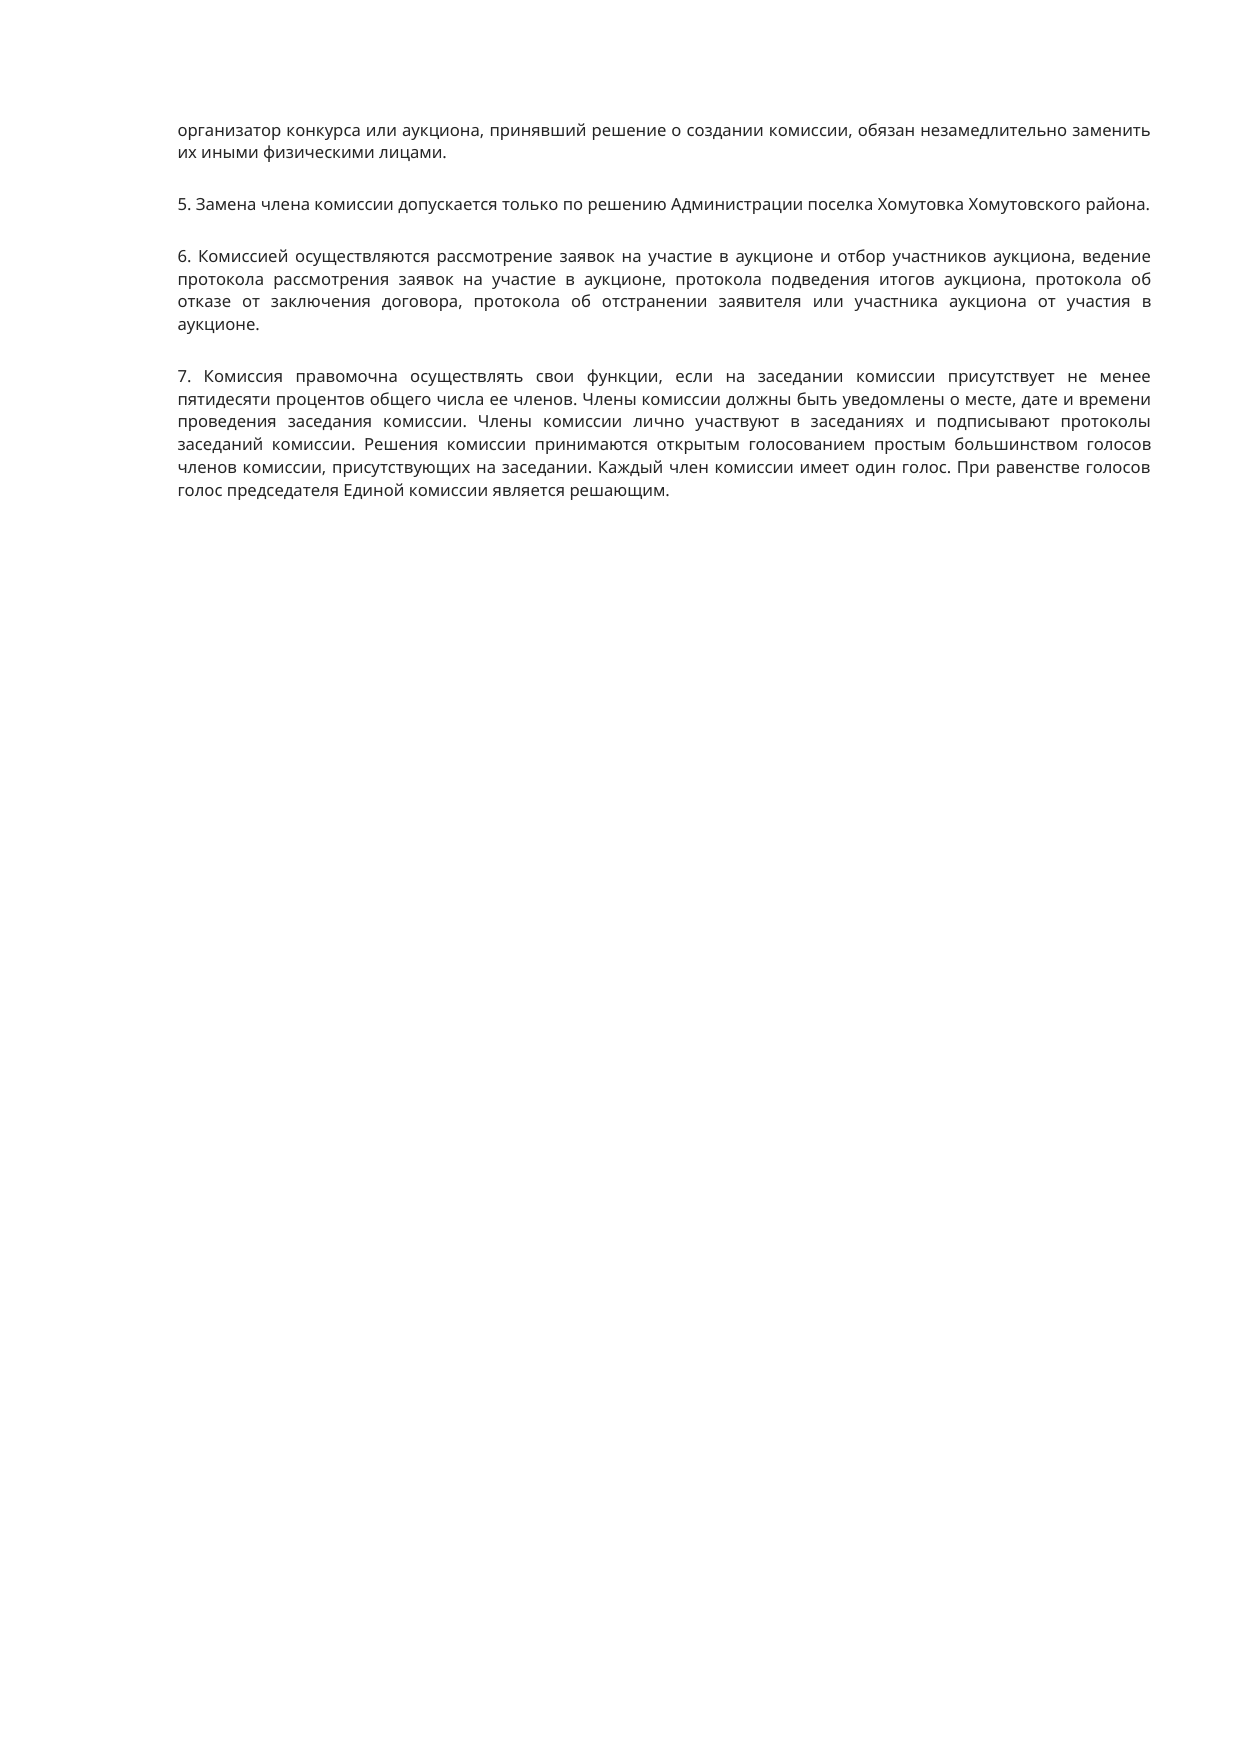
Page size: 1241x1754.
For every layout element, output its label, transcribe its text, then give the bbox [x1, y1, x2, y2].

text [177, 118, 1152, 163]
text 5. Замена члена комиссии допускается только по решению Администрации поселка Хомутовка Хомутовского района. [177, 193, 1152, 215]
text 7. Комиссия правомочна осуществлять свои функции, если на заседании комиссии присутствует не менее пятидесяти процентов общего числа ее членов. Члены комиссии должны быть уведомлены о месте, дате и времени проведения заседания комиссии. Члены комиссии лично участвуют в заседаниях и подписывают протоколы заседаний комиссии. Решения комиссии принимаются открытым голосованием простым большинством голосов членов комиссии, присутствующих на заседании. Каждый член комиссии имеет один голос. При равенстве голосов голос председателя Единой комиссии является решающим. [177, 364, 1152, 501]
text 6. Комиссией осуществляются рассмотрение заявок на участие в аукционе и отбор участников аукциона, ведение протокола рассмотрения заявок на участие в аукционе, протокола подведения итогов аукциона, протокола об отказе от заключения договора, протокола об отстранении заявителя или участника аукциона от участия в аукционе. [177, 244, 1152, 335]
